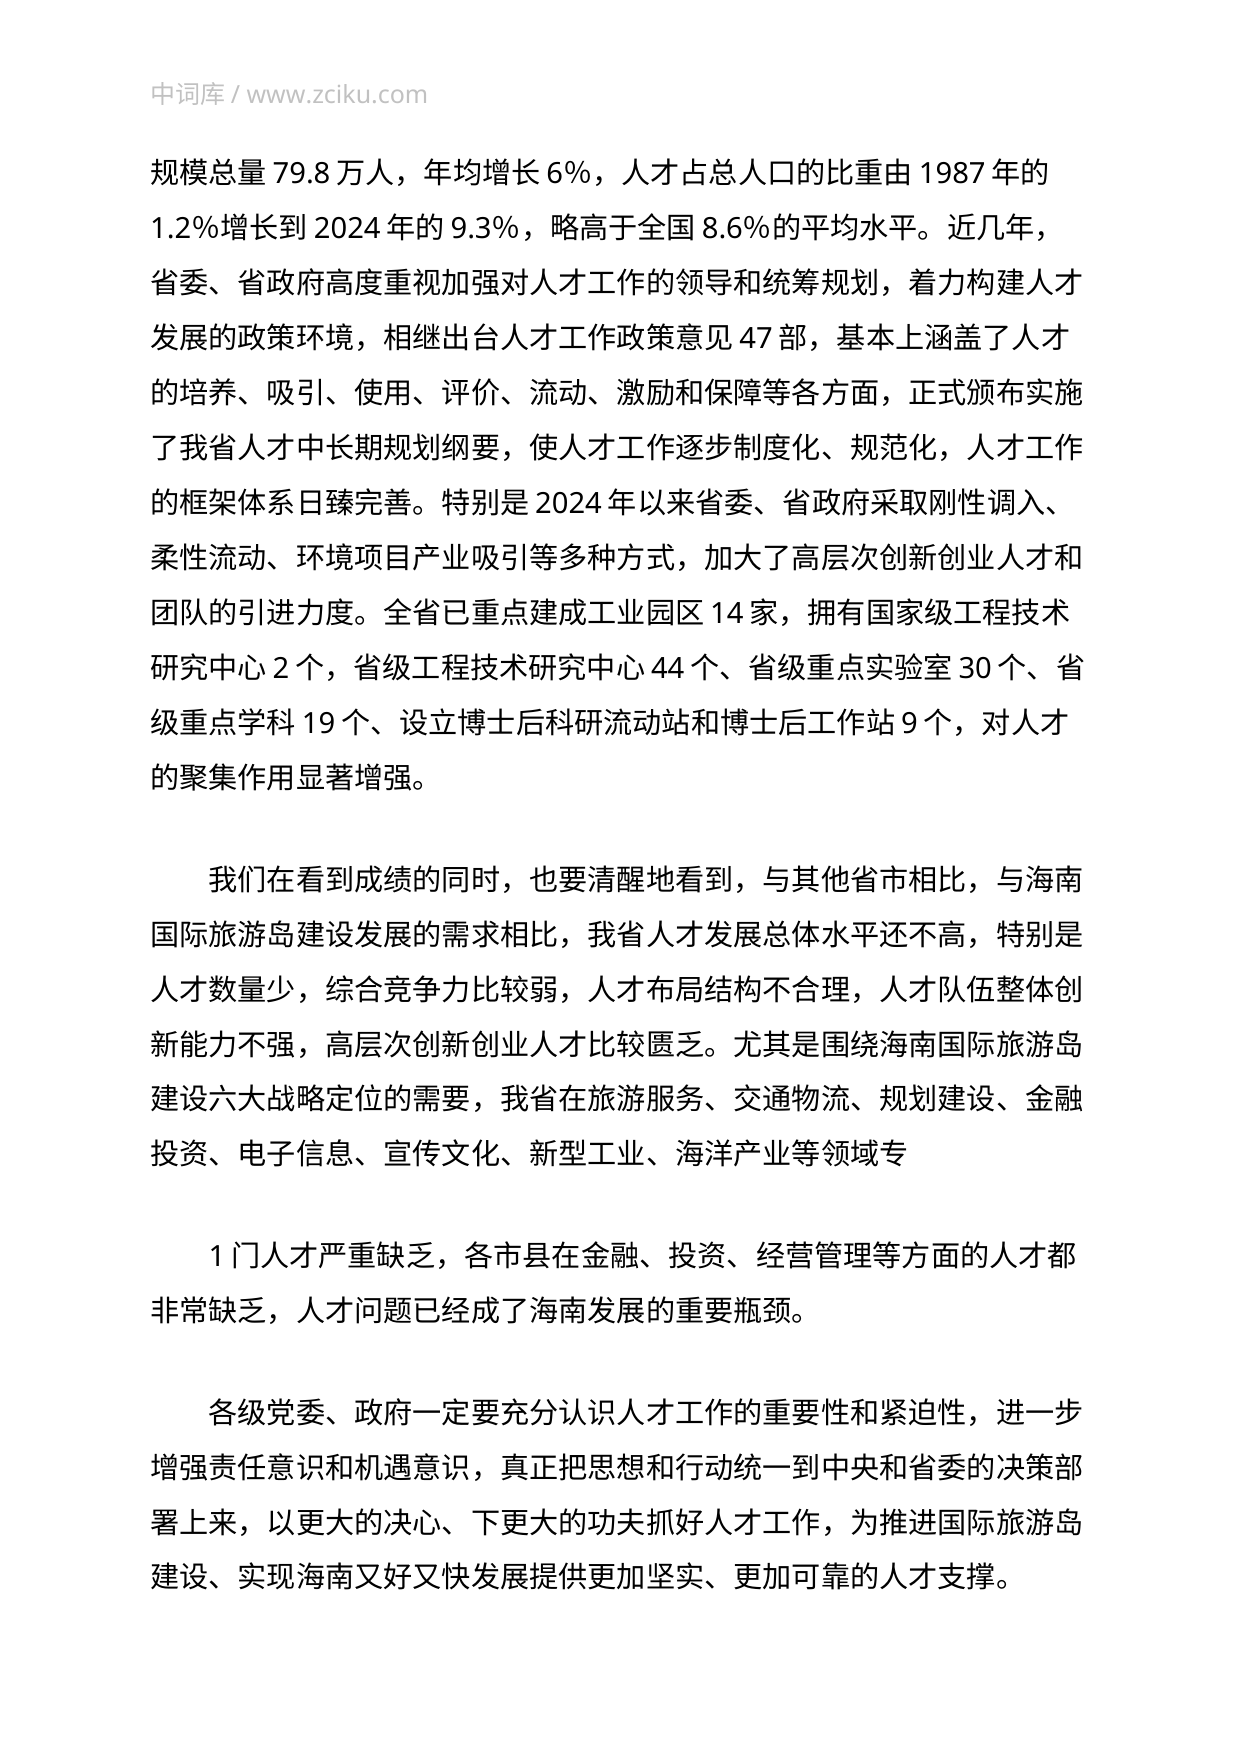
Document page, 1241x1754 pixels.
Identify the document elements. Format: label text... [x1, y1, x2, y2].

text 我们在看到成绩的同时，也要清醒地看到，与其他省市相比，与海南国际旅游岛建设发展的需求相比，我省人才发展总体水平还不高，特别是人才数量少，综合竞争力比较弱，人才布局结构不合理，人才队伍整体创新能力不强，高层次创新创业人才比较匮乏。尤其是围绕海南国际旅游岛建设六大战略定位的需要，我省在旅游服务、交通物流、规划建设、金融投资、电子信息、宣传文化、新型工业、海洋产业等领域专 [150, 856, 1090, 1173]
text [150, 150, 1090, 797]
text 各级党委、政府一定要充分认识人才工作的重要性和紧迫性，进一步增强责任意识和机遇意识，真正把思想和行动统一到中央和省委的决策部署上来，以更大的决心、下更大的功夫抓好人才工作，为推进国际旅游岛建设、实现海南又好又快发展提供更加坚实、更加可靠的人才支撑。 [150, 1389, 1090, 1596]
text 1门人才严重缺乏，各市县在金融、投资、经营管理等方面的人才都非常缺乏，人才问题已经成了海南发展的重要瓶颈。 [150, 1233, 1090, 1330]
